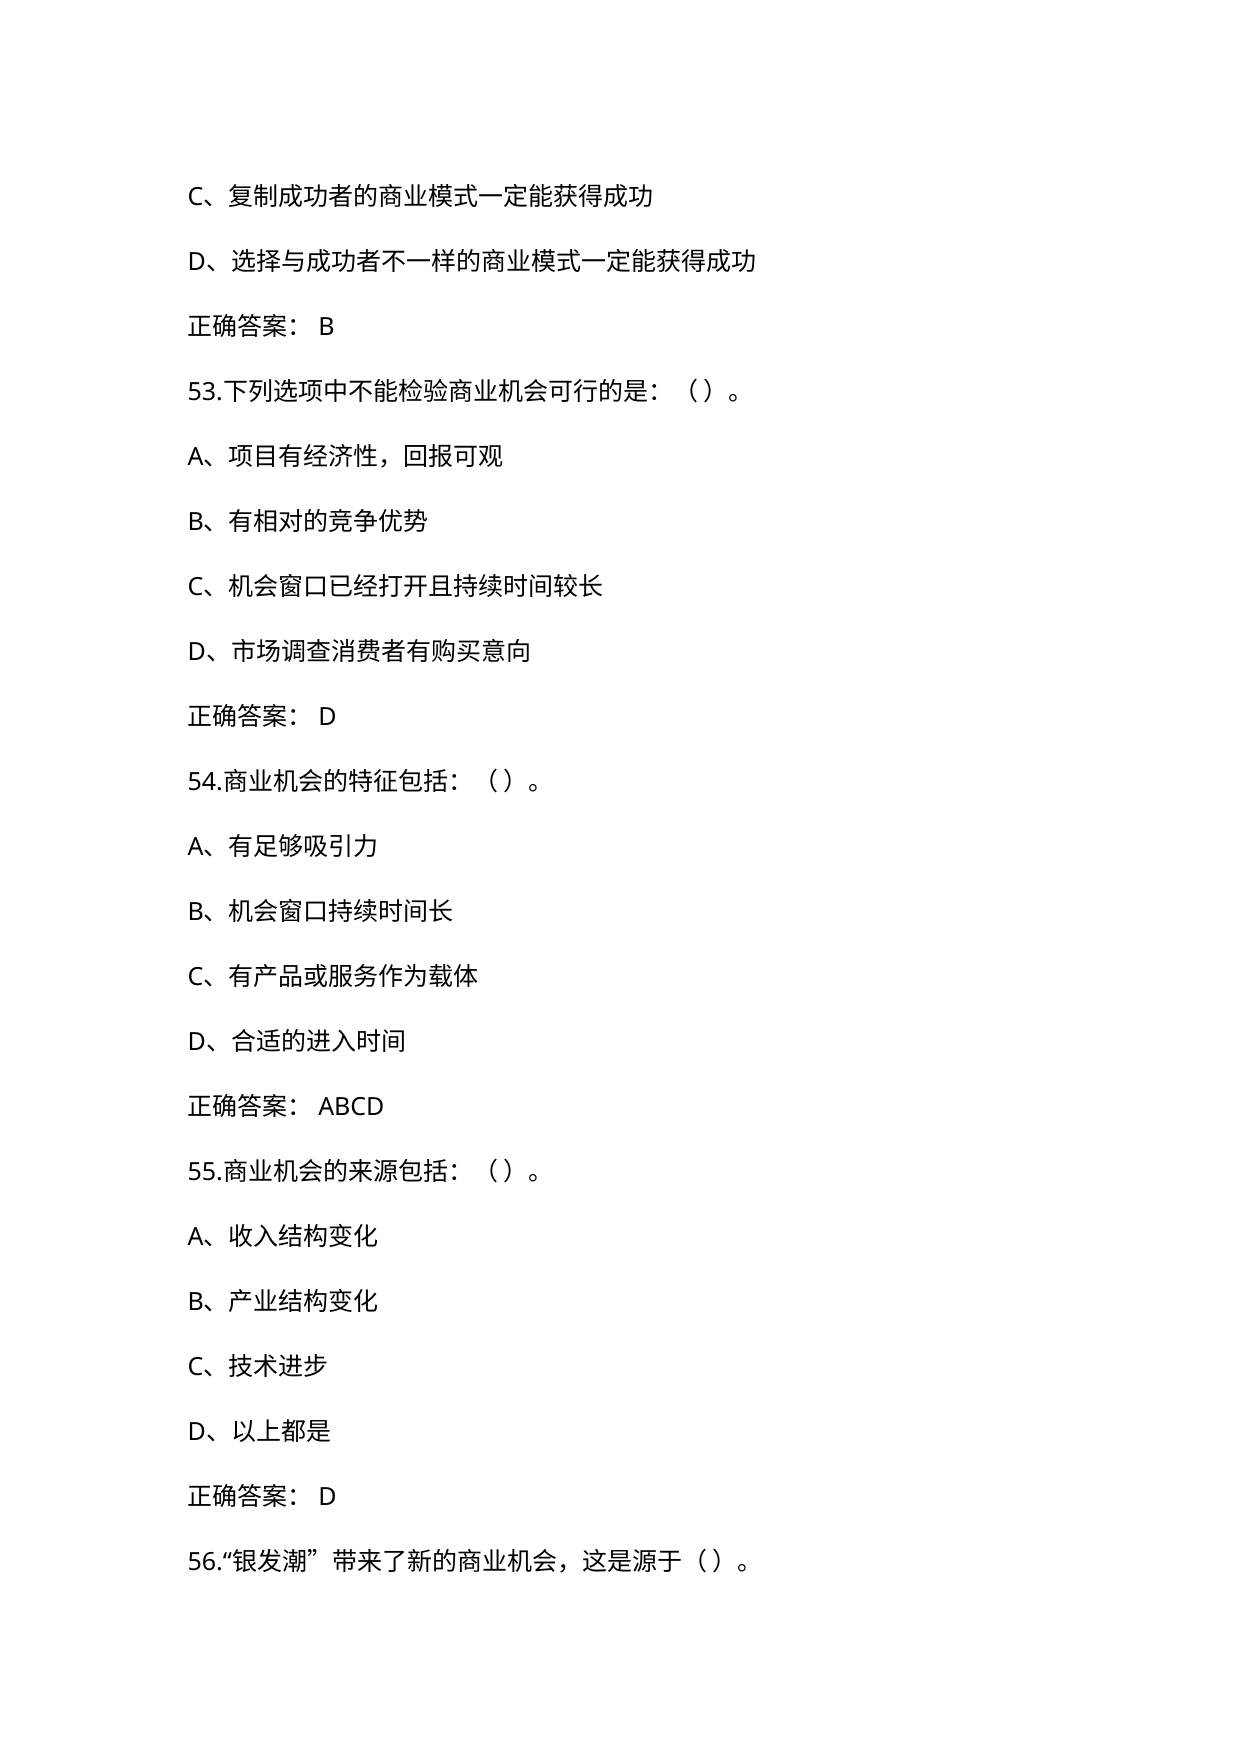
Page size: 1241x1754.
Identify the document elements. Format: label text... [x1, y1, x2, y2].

text B、有相对的竞争优势 [187, 487, 1053, 552]
text D、选择与成功者不一样的商业模式一定能获得成功 [187, 227, 1053, 292]
text B、机会窗口持续时间长 [187, 877, 1053, 942]
text 正确答案： D [187, 682, 1053, 747]
text 正确答案： D [187, 1462, 1053, 1527]
text D、合适的进入时间 [187, 1007, 1053, 1072]
text A、收入结构变化 [187, 1202, 1053, 1267]
text C、有产品或服务作为载体 [187, 942, 1053, 1007]
text C、机会窗口已经打开且持续时间较长 [187, 552, 1053, 617]
text A、项目有经济性，回报可观 [187, 422, 1053, 487]
text 55.商业机会的来源包括：（ ）。 [187, 1137, 1053, 1202]
text D、市场调查消费者有购买意向 [187, 617, 1053, 682]
text B、产业结构变化 [187, 1267, 1053, 1332]
text C、复制成功者的商业模式一定能获得成功 [187, 162, 1053, 227]
text 54.商业机会的特征包括：（ ）。 [187, 747, 1053, 812]
text 正确答案： B [187, 292, 1053, 357]
text D、以上都是 [187, 1397, 1053, 1462]
text A、有足够吸引力 [187, 812, 1053, 877]
text 56.“银发潮”带来了新的商业机会，这是源于（ ）。 [187, 1527, 1053, 1592]
text 53.下列选项中不能检验商业机会可行的是：（ ）。 [187, 357, 1053, 422]
text 正确答案： ABCD [187, 1072, 1053, 1137]
text C、技术进步 [187, 1332, 1053, 1397]
